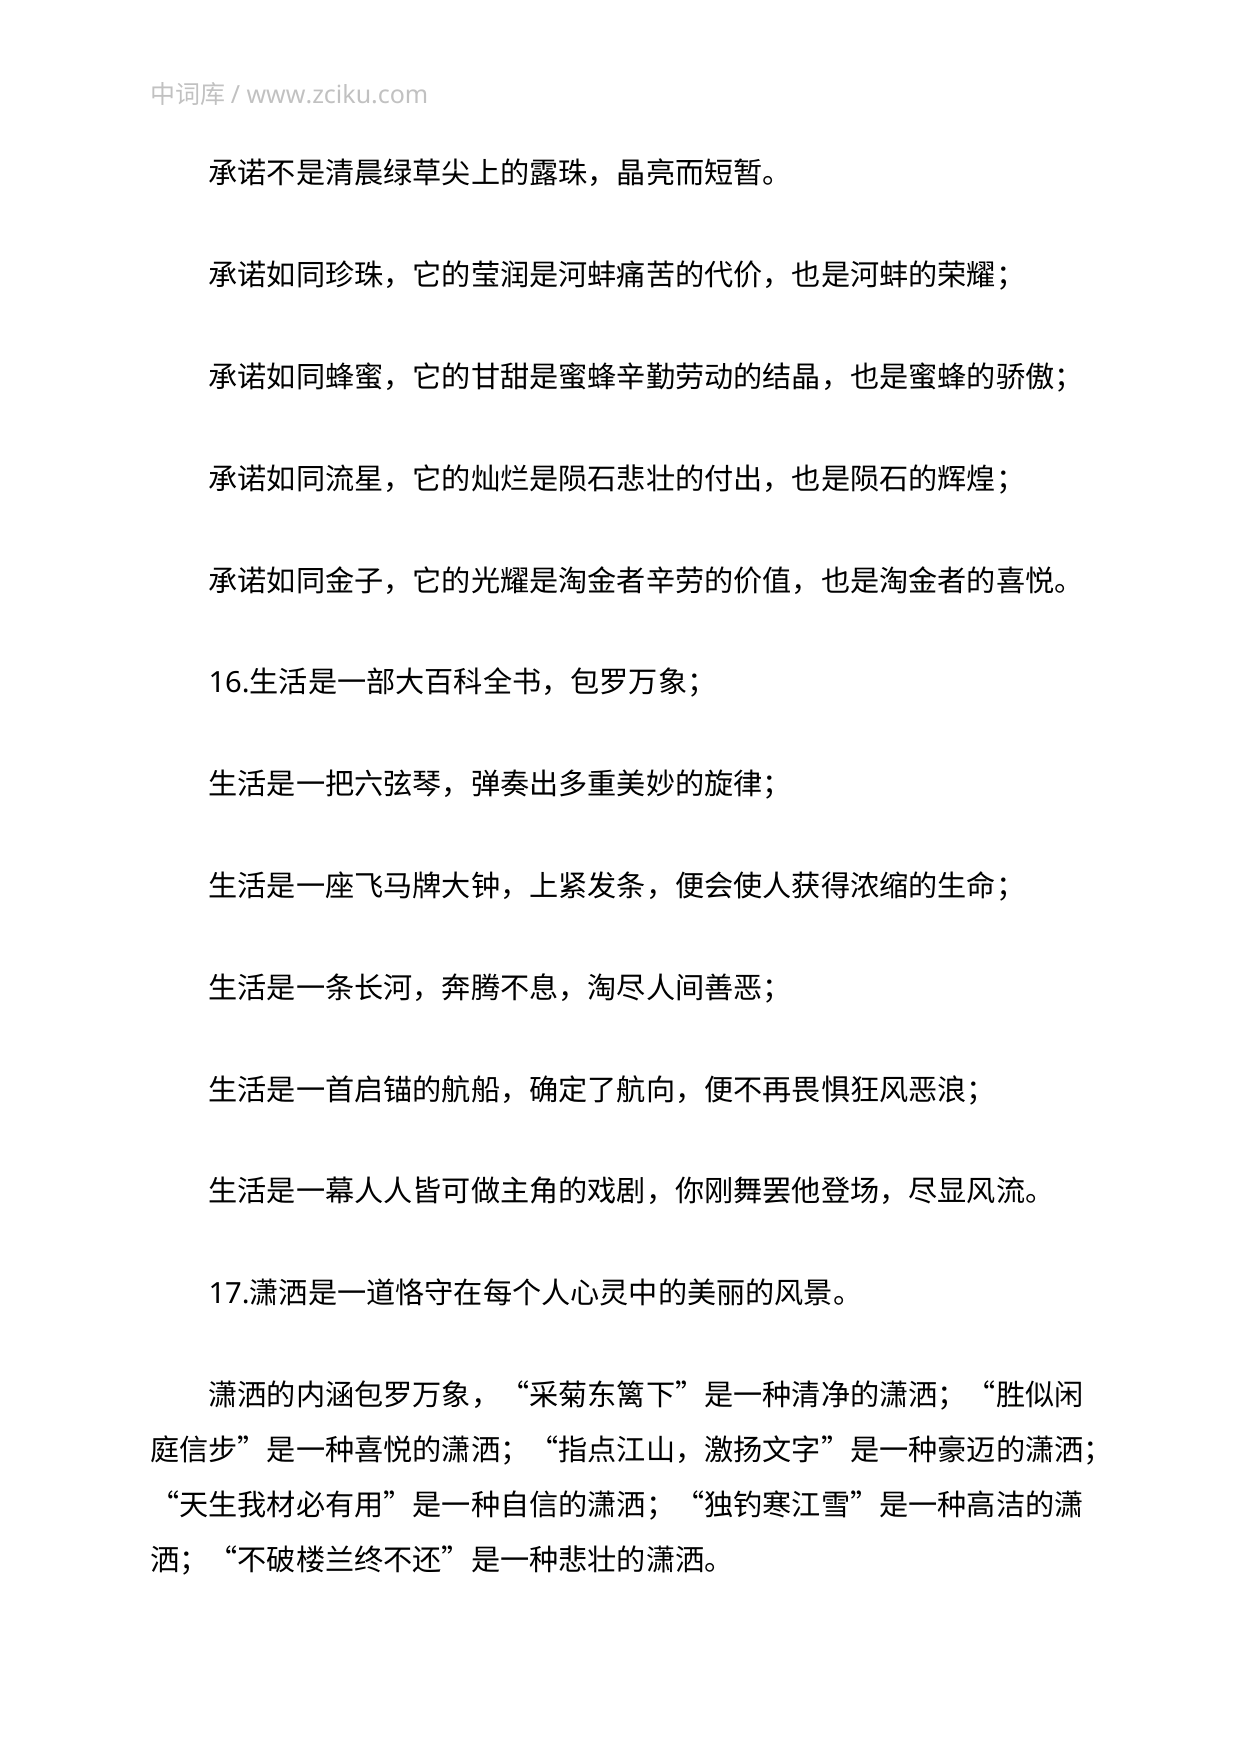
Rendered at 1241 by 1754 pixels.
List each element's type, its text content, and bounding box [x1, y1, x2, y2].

text 承诺如同流星，它的灿烂是陨石悲壮的付出，也是陨石的辉煌； [150, 455, 1090, 498]
text 承诺如同珍珠，它的莹润是河蚌痛苦的代价，也是河蚌的荣耀； [150, 252, 1090, 294]
text 生活是一把六弦琴，弹奏出多重美妙的旋律； [150, 761, 1090, 803]
text 潇洒的内涵包罗万象，“采菊东篱下”是一种清净的潇洒；“胜似闲庭信步”是一种喜悦的潇洒；“指点江山，激扬文字”是一种豪迈的潇洒；“天生我材必有用”是一种自信的潇洒；“独钓寒江雪”是一种高洁的潇洒；“不破楼兰终不还”是一种悲壮的潇洒。 [150, 1372, 1090, 1579]
text 承诺如同金子，它的光耀是淘金者辛劳的价值，也是淘金者的喜悦。 [150, 557, 1090, 599]
text 生活是一幕人人皆可做主角的戏剧，你刚舞罢他登场，尽显风流。 [150, 1168, 1090, 1210]
text 承诺如同蜂蜜，它的甘甜是蜜蜂辛勤劳动的结晶，也是蜜蜂的骄傲； [150, 353, 1090, 396]
text 承诺不是清晨绿草尖上的露珠，晶亮而短暂。 [150, 150, 1090, 192]
text 16.生活是一部大百科全书，包罗万象； [150, 659, 1090, 701]
text 生活是一条长河，奔腾不息，淘尽人间善恶； [150, 964, 1090, 1007]
text 17.潇洒是一道恪守在每个人心灵中的美丽的风景。 [150, 1270, 1090, 1312]
text 生活是一座飞马牌大钟，上紧发条，便会使人获得浓缩的生命； [150, 863, 1090, 905]
text 生活是一首启锚的航船，确定了航向，便不再畏惧狂风恶浪； [150, 1066, 1090, 1108]
